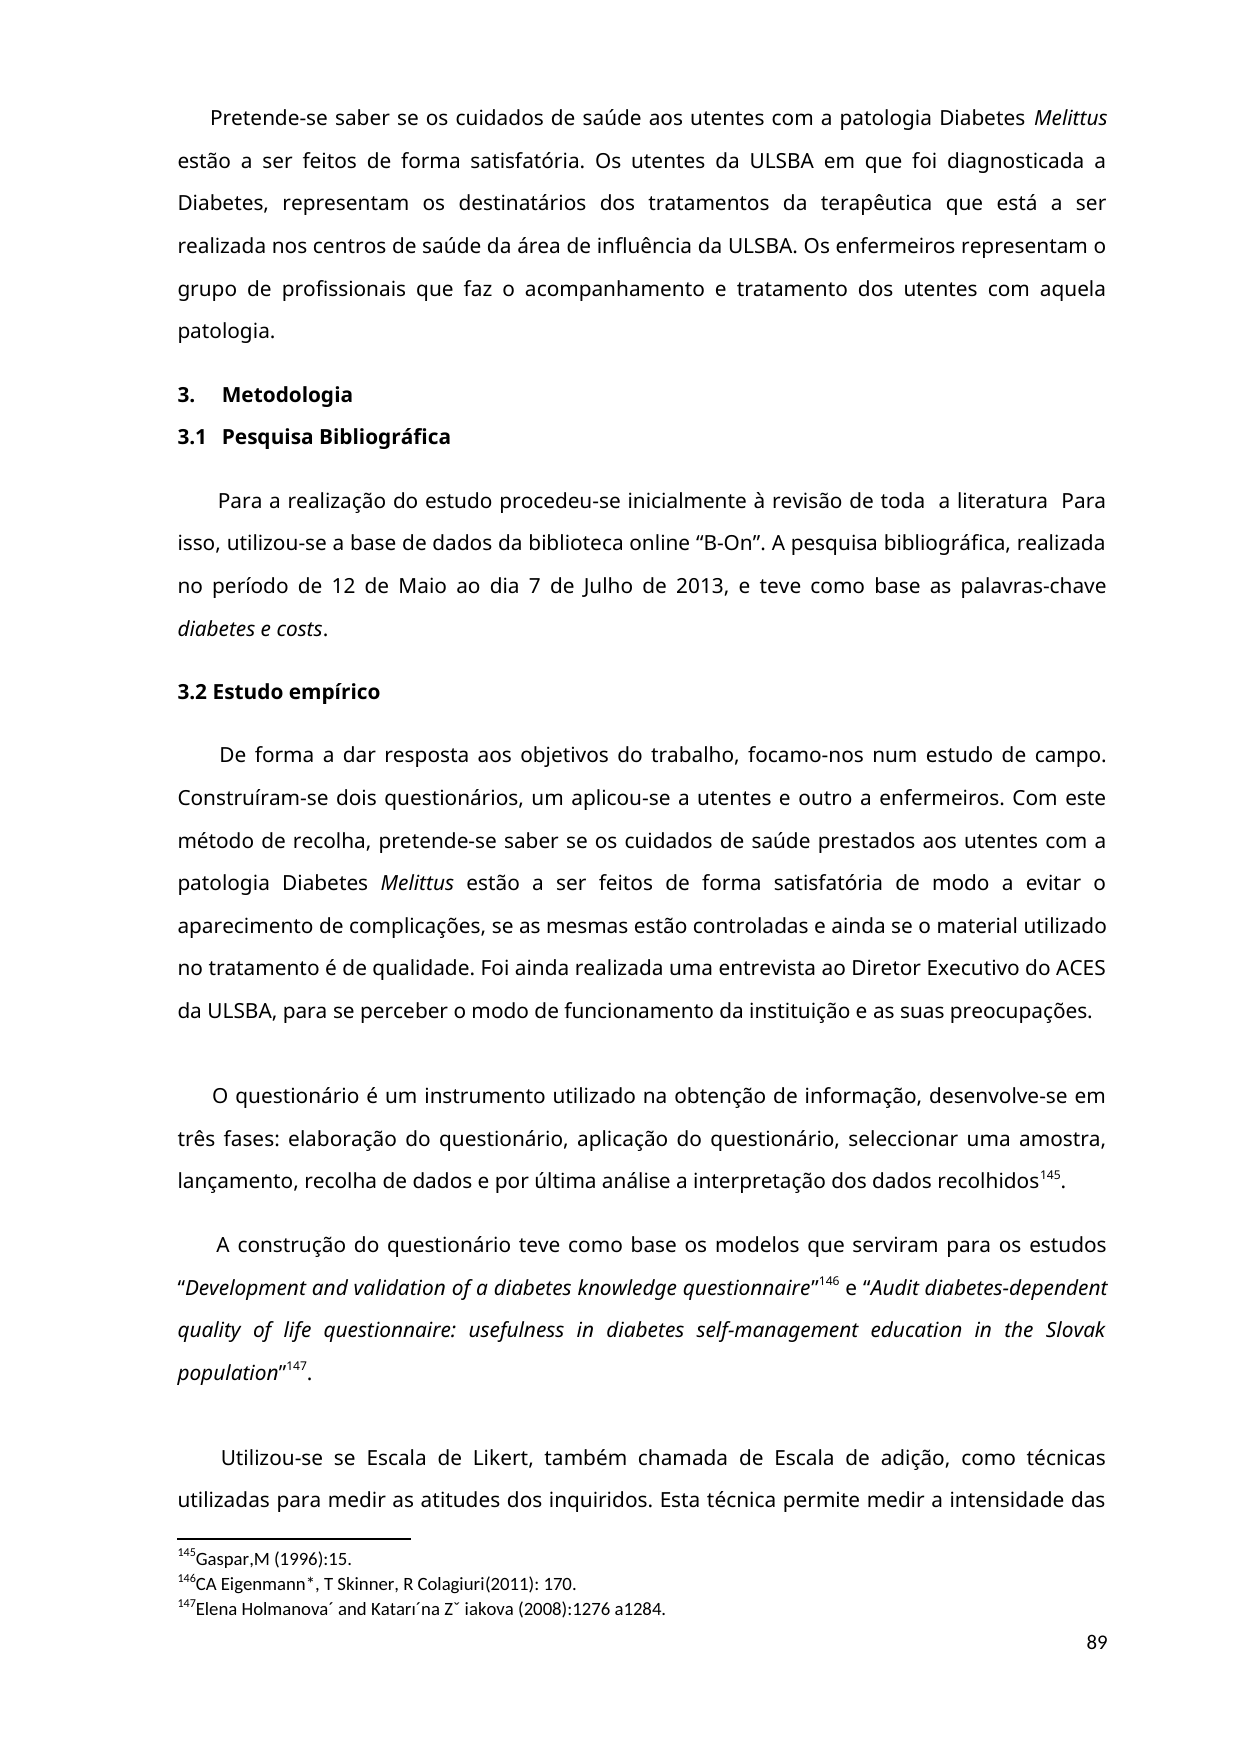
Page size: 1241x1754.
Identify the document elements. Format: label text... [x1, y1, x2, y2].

text O questionário é um instrumento utilizado na obtenção de informação, desenvolve-se em três fases: elaboração do questionário, aplicação do questionário, seleccionar uma amostra, lançamento, recolha de dados e por última análise a interpretação dos dados recolhidos. [177, 1081, 1107, 1195]
list Metodologia [177, 380, 1107, 408]
text A construção do questionário teve como base os modelos que serviram para os estudos “Development and validation of a diabetes knowledge questionnaire” e “Audit diabetes-dependent quality of life questionnaire: usefulness in diabetes self-management education in the Slovak population”. [177, 1230, 1107, 1386]
text Pretende-se saber se os cuidados de saúde aos utentes com a patologia Diabetes Melittus estão a ser feitos de forma satisfatória. Os utentes da ULSBA em que foi diagnosticada a Diabetes, representam os destinatários dos tratamentos da terapêutica que está a ser realizada nos centros de saúde da área de influência da ULSBA. Os enfermeiros representam o grupo de profissionais que faz o acompanhamento e tratamento dos utentes com aquela patologia. [177, 103, 1107, 345]
text De forma a dar resposta aos objetivos do trabalho, focamo-nos num estudo de campo. Construíram-se dois questionários, um aplicou-se a utentes e outro a enfermeiros. Com este método de recolha, pretende-se saber se os cuidados de saúde prestados aos utentes com a patologia Diabetes Melittus estão a ser feitos de forma satisfatória de modo a evitar o aparecimento de complicações, se as mesmas estão controladas e ainda se o material utilizado no tratamento é de qualidade. Foi ainda realizada uma entrevista ao Diretor Executivo do ACES da ULSBA, para se perceber o modo de funcionamento da instituição e as suas preocupações. [177, 741, 1107, 1024]
list Pesquisa Bibliográfica [177, 422, 1107, 451]
text 3.2 Estudo empírico [177, 677, 1107, 706]
text Para a realização do estudo procedeu-se inicialmente à revisão de toda a literatura Para isso, utilizou-se a base de dados da biblioteca online “B-On”. A pesquisa bibliográfica, realizada no período de 12 de Maio ao dia 7 de Julho de 2013, e teve como base as palavras-chave diabetes e costs. [177, 486, 1107, 642]
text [177, 1443, 1107, 1514]
